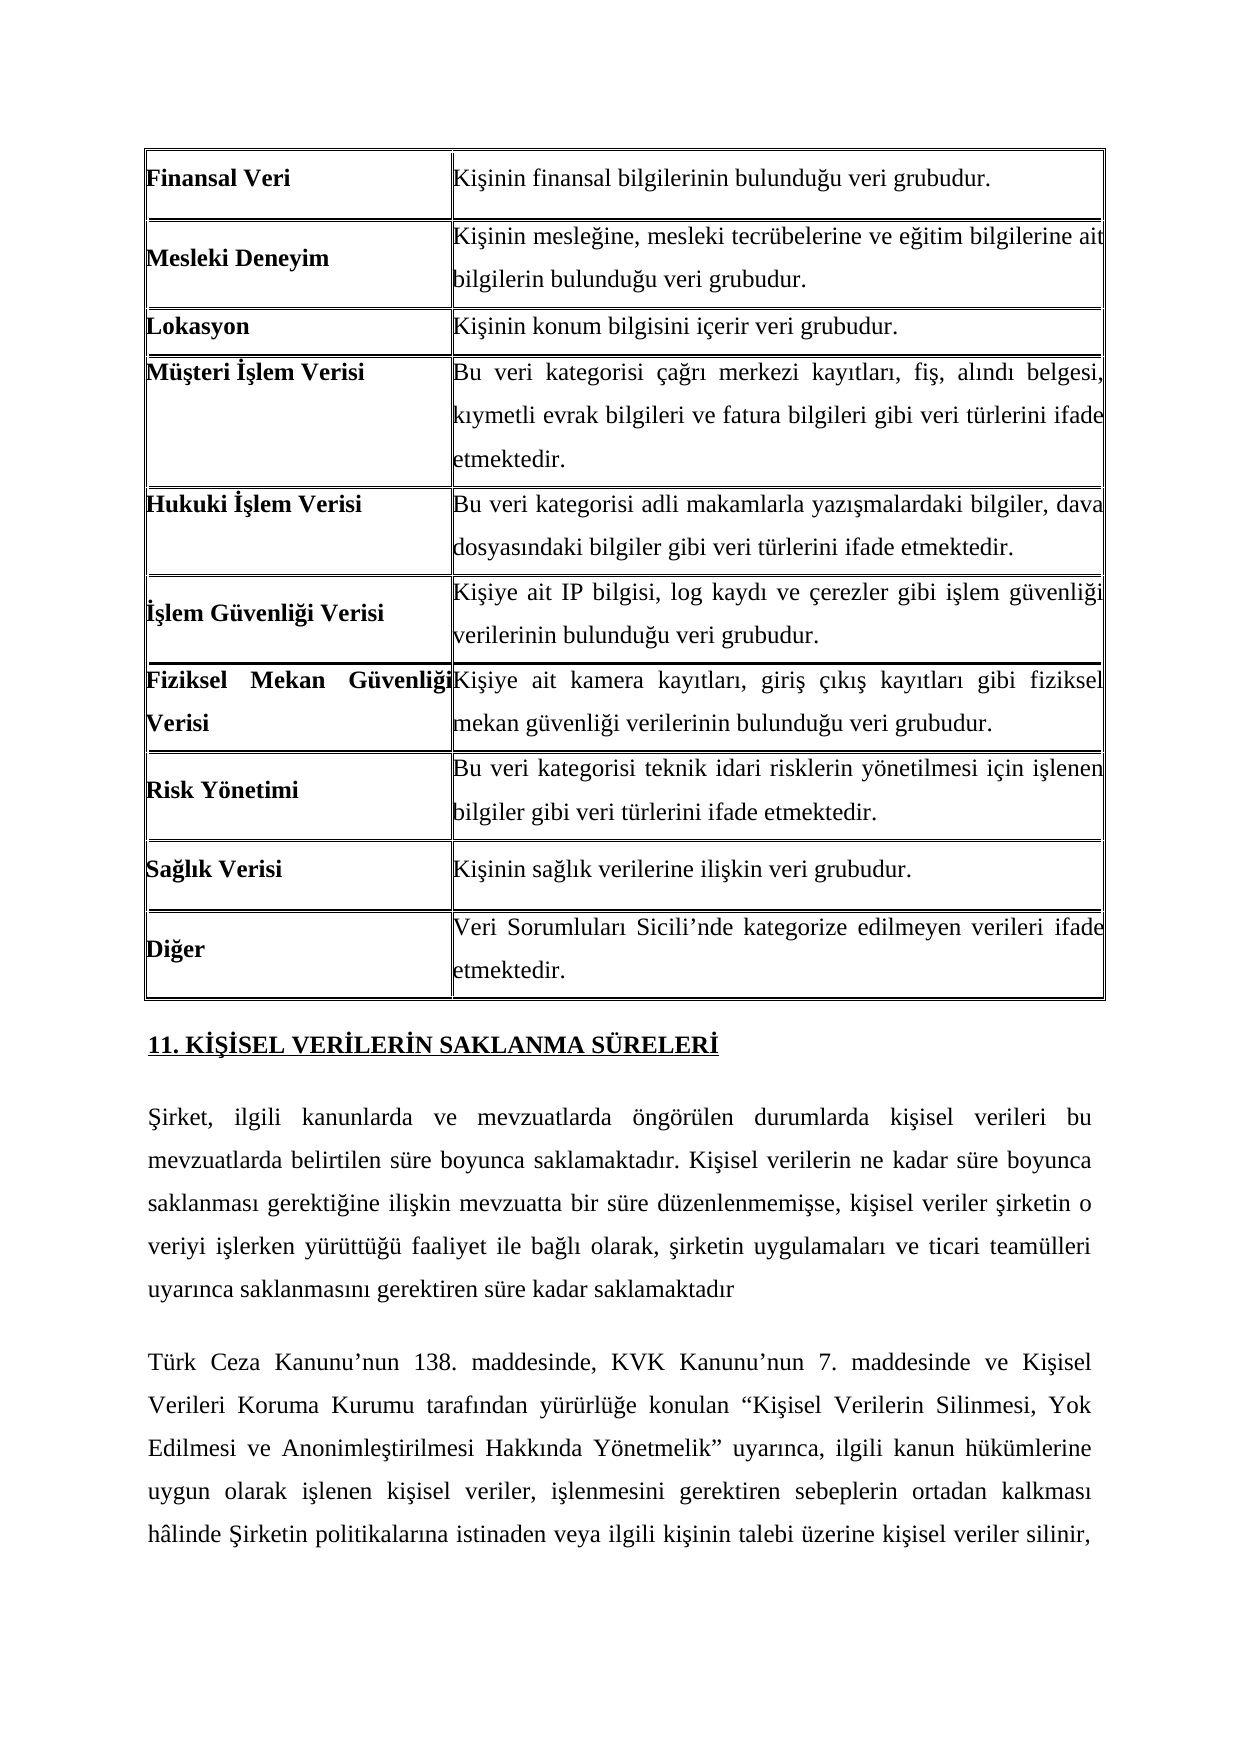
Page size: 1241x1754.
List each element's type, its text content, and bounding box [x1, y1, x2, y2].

table_cell Kişinin konum bilgisini içerir veri grubudur. [454, 306, 1103, 354]
table_cell Veri Sorumluları Sicili’nde kategorize edilmeyen verileri ifade etmektedir. [453, 909, 1103, 997]
table_cell İşlem Güvenliği Verisi [145, 574, 452, 662]
table_cell Bu veri kategorisi çağrı merkezi kayıtları, fiş, alındı belgesi, kıymetli evrak bilgileri ve fatura bilgileri gibi veri türlerini ifade etmektedir. [454, 354, 1103, 486]
table_cell Kişinin sağlık verilerine ilişkin veri grubudur. [454, 839, 1103, 909]
text 11. KİŞİSEL VERİLERİN SAKLANMA SÜRELERİ [148, 1030, 1093, 1058]
table_cell Finansal Veri [147, 151, 452, 218]
table_cell Mesleki Deneyim [147, 218, 451, 306]
table_cell Kişinin finansal bilgilerinin bulunduğu veri grubudur. [453, 151, 1103, 218]
table_cell Müşteri İşlem Verisi [147, 354, 451, 486]
table_cell Kişiye ait kamera kayıtları, giriş çıkış kayıtları gibi fiziksel mekan güvenliği verilerinin bulunduğu veri grubudur. [454, 662, 1103, 750]
table_cell Diğer [147, 909, 452, 997]
table_cell Kişinin mesleğine, mesleki tecrübelerine ve eğitim bilgilerine ait bilgilerin bulunduğu veri grubudur. [454, 218, 1103, 306]
table_cell Lokasyon [147, 306, 451, 354]
table_cell Kişiye ait IP bilgisi, log kaydı ve çerezler gibi işlem güvenliği verilerinin bulunduğu veri grubudur. [453, 574, 1104, 662]
table_cell Fiziksel Mekan Güvenliği Verisi [147, 662, 451, 750]
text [148, 1347, 1093, 1548]
table_cell Bu veri kategorisi teknik idari risklerin yönetilmesi için işlenen bilgiler gibi veri türlerini ifade etmektedir. [454, 750, 1103, 838]
table_cell Sağlık Verisi [147, 839, 451, 909]
text Şirket, ilgili kanunlarda ve mevzuatlarda öngörülen durumlarda kişisel verileri bu mevzuatlarda belirtilen süre boyunca saklamaktadır. Kişisel verilerin ne kadar süre boyunca saklanması gerektiğine ilişkin mevzuatta bir süre düzenlenmemişse, kişisel veriler şirketin o veriyi işlerken yürüttüğü faaliyet ile bağlı olarak, şirketin uygulamaları ve ticari teamülleri uyarınca saklanmasını gerektiren süre kadar saklamaktadır [148, 1102, 1093, 1303]
table_cell Bu veri kategorisi adli makamlarla yazışmalardaki bilgiler, dava dosyasındaki bilgiler gibi veri türlerini ifade etmektedir. [453, 486, 1104, 574]
table_cell Risk Yönetimi [147, 750, 451, 838]
table_cell Hukuki İşlem Verisi [145, 486, 452, 574]
